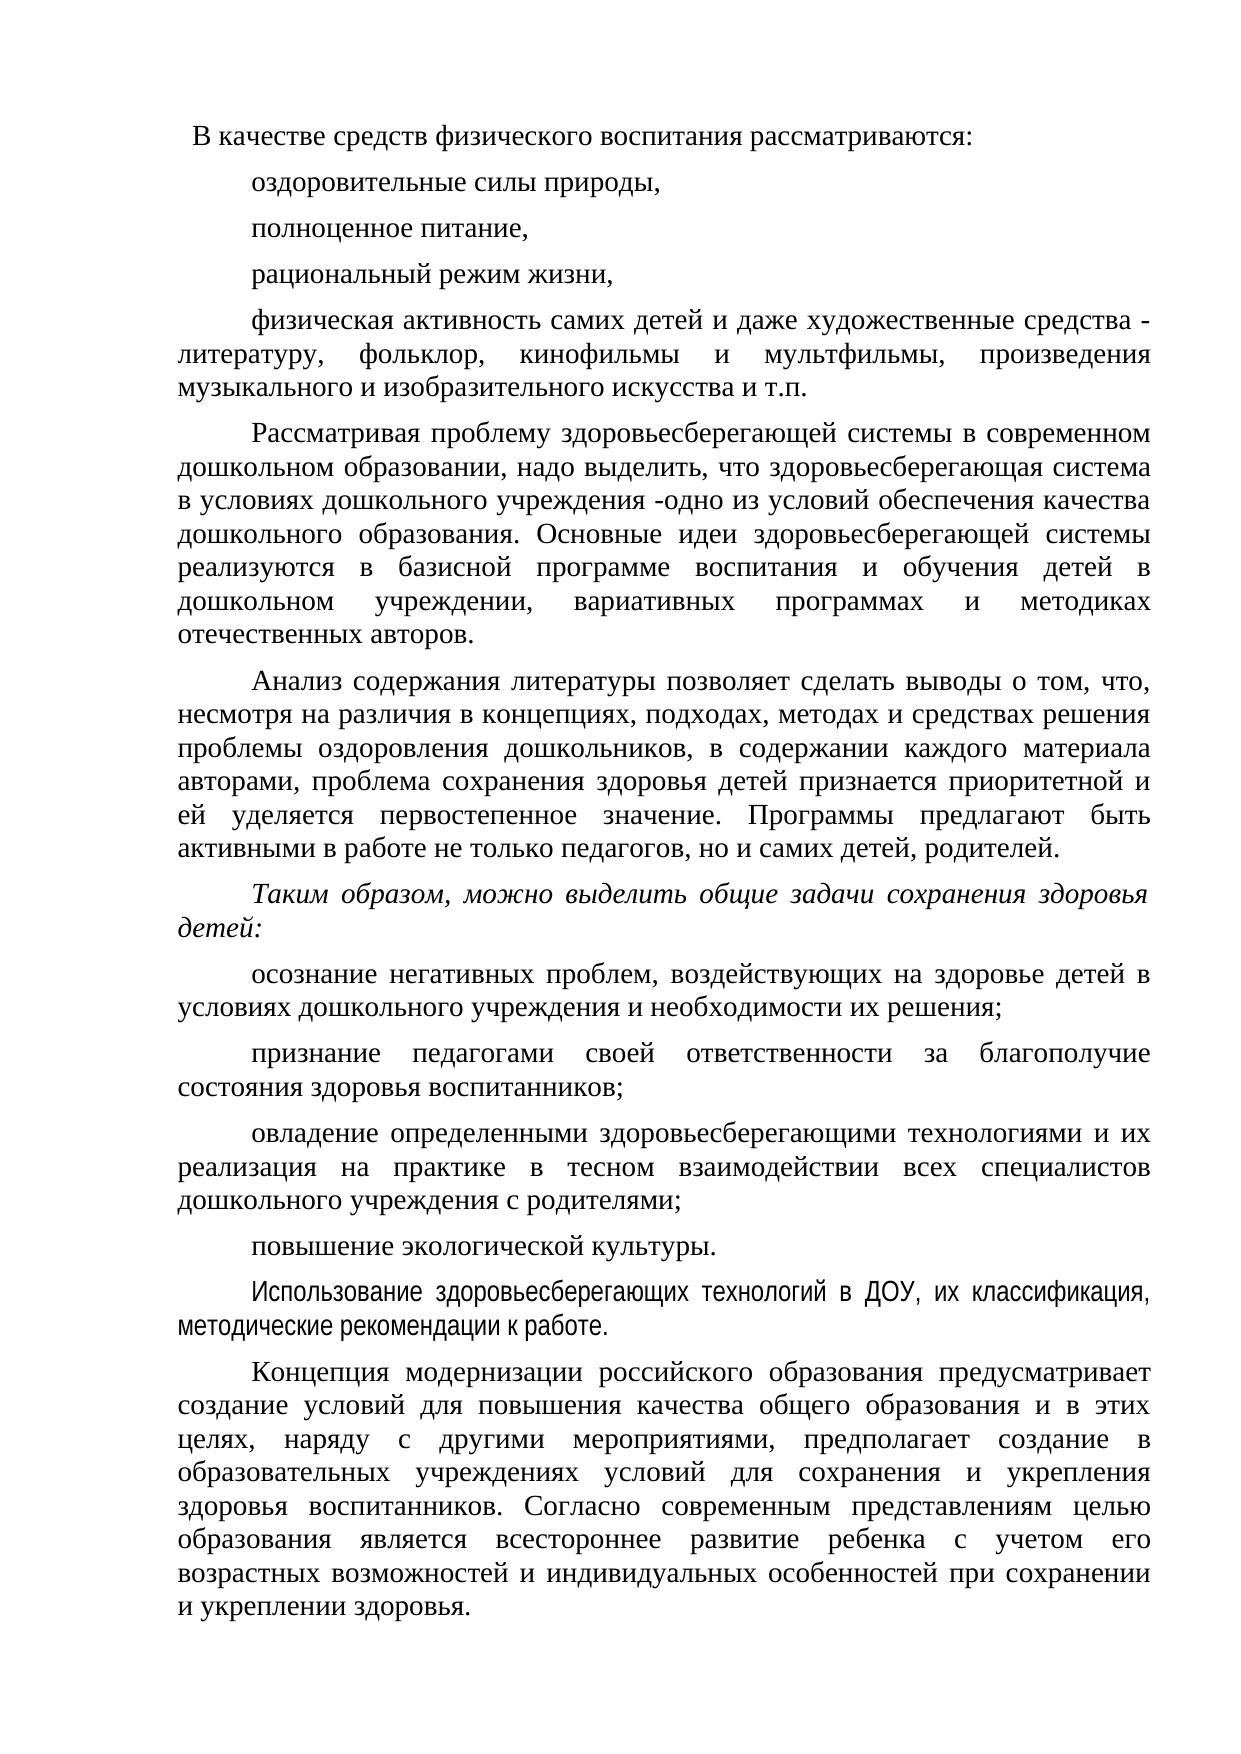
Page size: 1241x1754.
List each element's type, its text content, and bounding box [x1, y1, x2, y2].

text полноценное питание, [177, 210, 1152, 244]
text Рассматривая проблему здоровьесберегающей системы в современном дошкольном образовании, надо выделить, что здоровьесберегающая система в условиях дошкольного учреждения -одно из условий обеспечения качества дошкольного образования. Основные идеи здоровьесберегающей системы реализуются в базисной программе воспитания и обучения детей в дошкольном учреждении, вариативных программах и методиках отечественных авторов. [177, 415, 1152, 650]
text Использование здоровьесберегающих технологий в ДОУ, их классификация, методические рекомендации к работе. [177, 1274, 1152, 1341]
text оздоровительные силы природы, [177, 164, 1152, 198]
text В качестве средств физического воспитания рассматриваются: [177, 118, 1152, 152]
text повышение экологической культуры. [177, 1228, 1152, 1262]
text Таким образом, можно выделить общие задачи сохранения здоровья детей: [177, 876, 1152, 943]
text осознание негативных проблем, воздействующих на здоровье детей в условиях дошкольного учреждения и необходимости их решения; [177, 956, 1152, 1023]
text признание педагогами своей ответственности за благополучие состояния здоровья воспитанников; [177, 1036, 1152, 1103]
text Концепция модернизации российского образования предусматривает создание условий для повышения качества общего образования и в этих целях, наряду с другими мероприятиями, предполагает создание в образовательных учреждениях условий для сохранения и укрепления здоровья воспитанников. Согласно современным представлениям целью образования является всестороннее развитие ребенка с учетом его возрастных возможностей и индивидуальных особенностей при сохранении и укреплении здоровья. [177, 1354, 1152, 1622]
text овладение определенными здоровьесберегающими технологиями и их реализация на практике в тесном взаимодействии всех специалистов дошкольного учреждения с родителями; [177, 1115, 1152, 1216]
text Анализ содержания литературы позволяет сделать выводы о том, что, несмотря на различия в концепциях, подходах, методах и средствах решения проблемы оздоровления дошкольников, в содержании каждого материала авторами, проблема сохранения здоровья детей признается приоритетной и ей уделяется первостепенное значение. Программы предлагают быть активными в работе не только педагогов, но и самих детей, родителей. [177, 663, 1152, 864]
text физическая активность самих детей и даже художественные средства - литературу, фольклор, кинофильмы и мультфильмы, произведения музыкального и изобразительного искусства и т.п. [177, 302, 1152, 403]
text рациональный режим жизни, [177, 256, 1152, 290]
